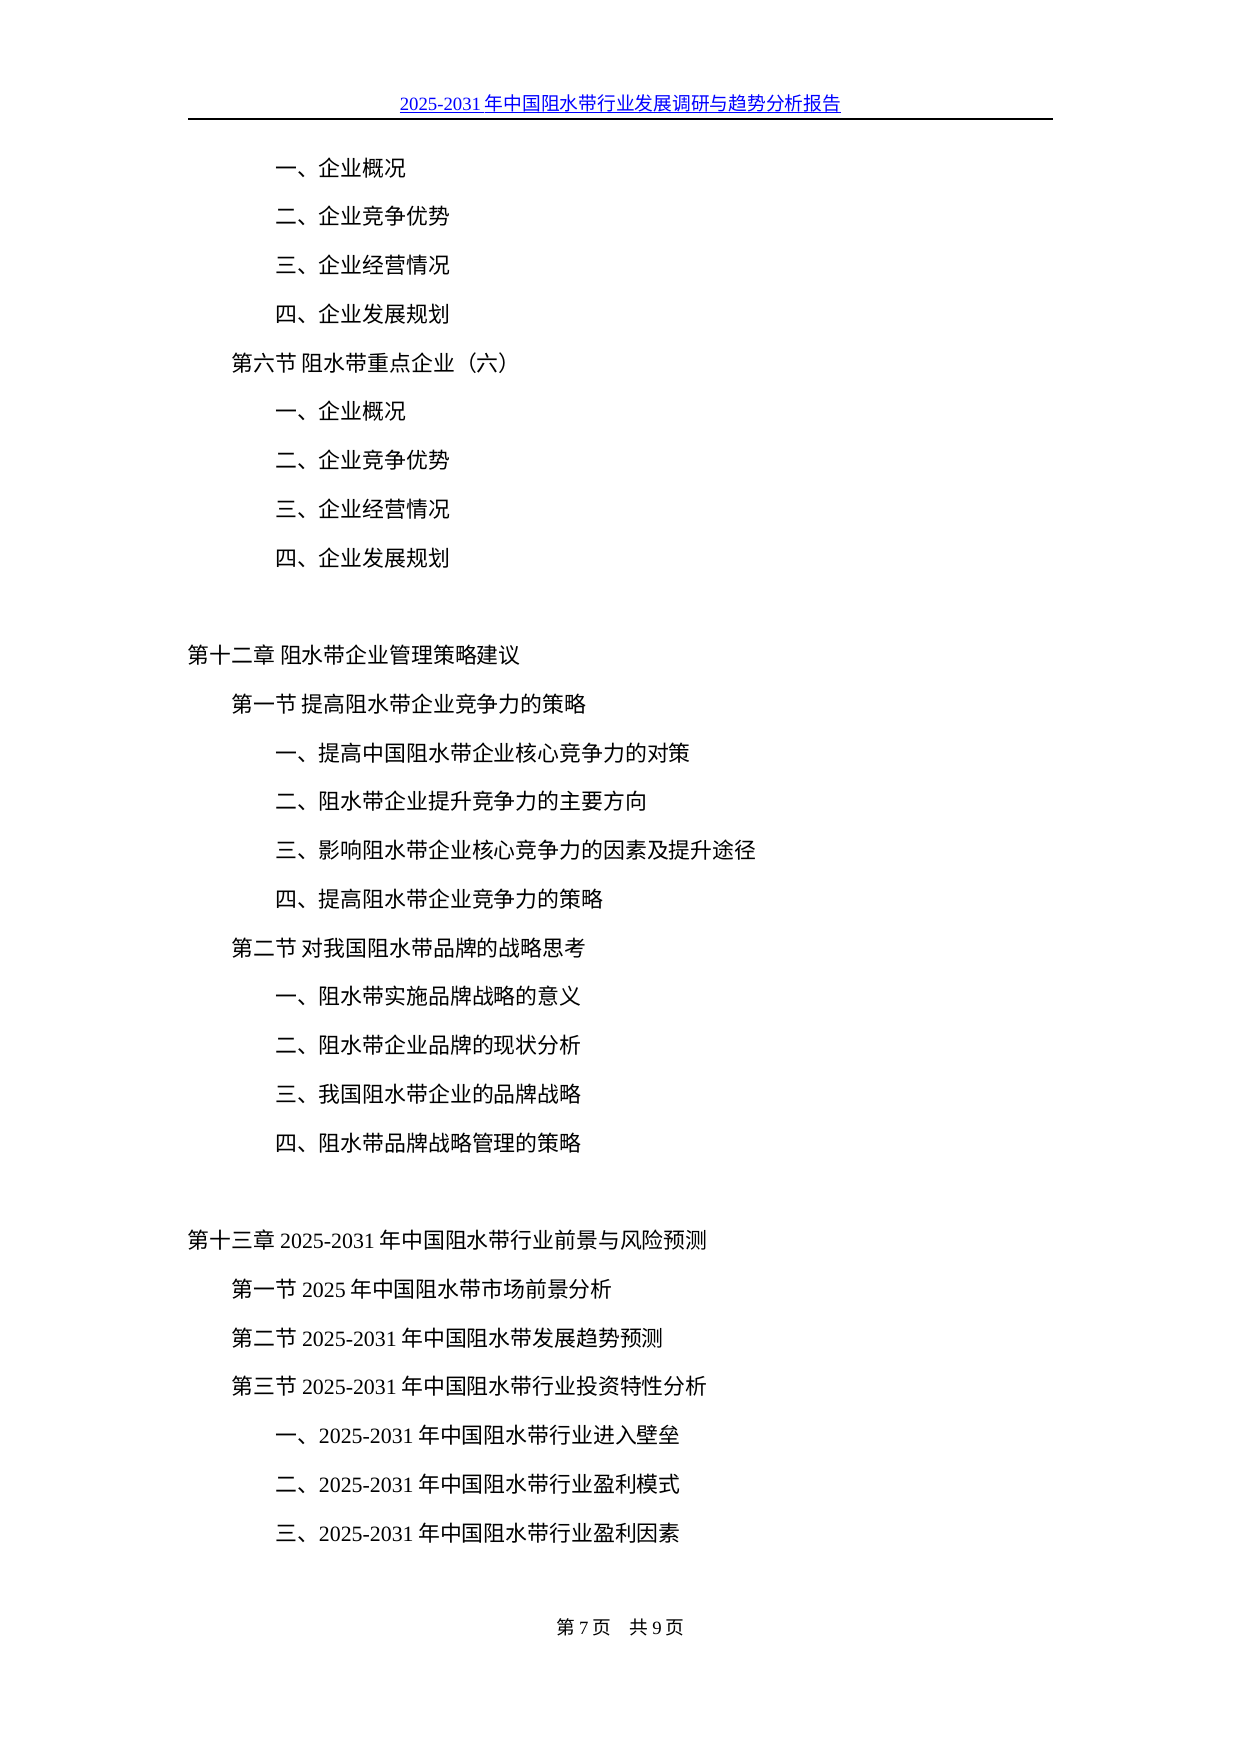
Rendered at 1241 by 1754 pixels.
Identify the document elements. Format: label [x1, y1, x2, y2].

text [187, 150, 1053, 1548]
